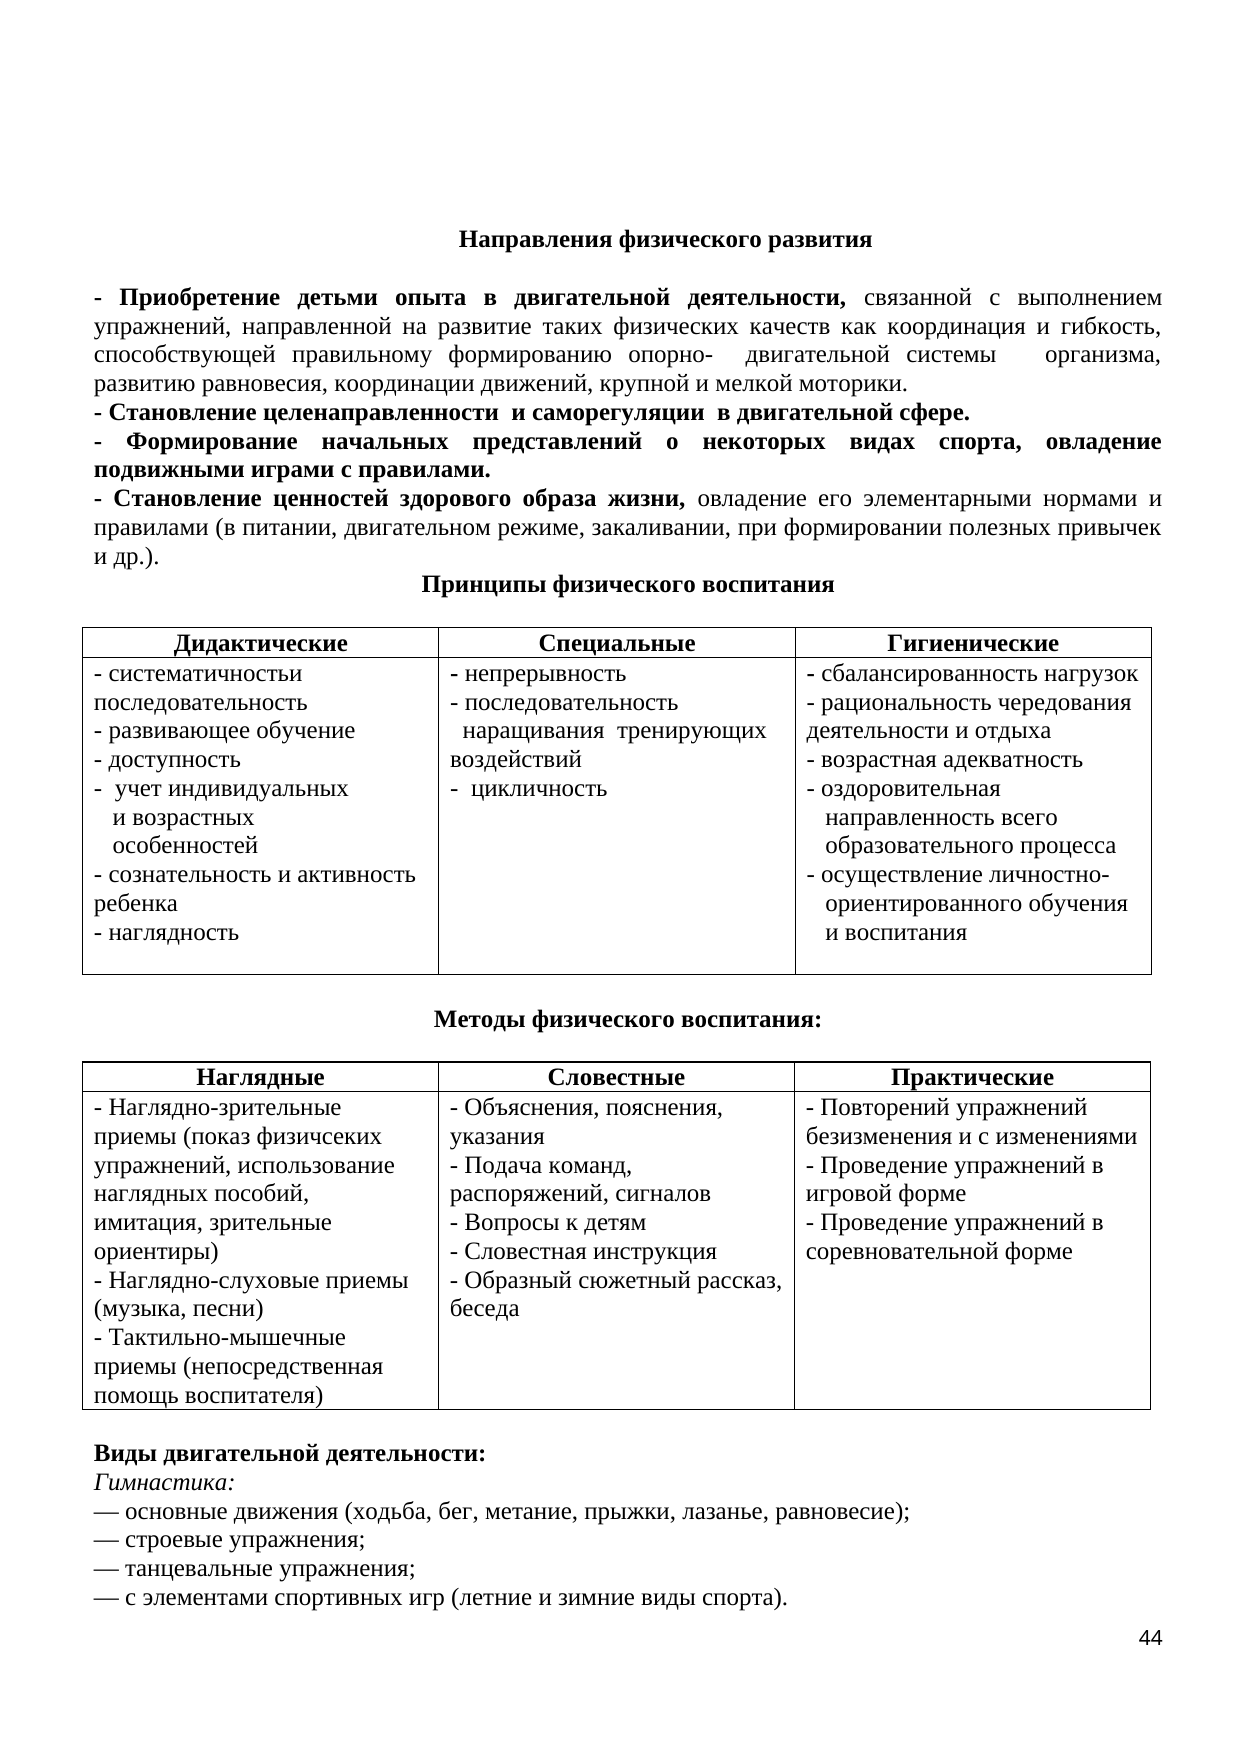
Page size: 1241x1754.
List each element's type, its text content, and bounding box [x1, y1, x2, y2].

text - Становление целенаправленности и саморегуляции в двигательной сфере. [94, 397, 1162, 426]
text Направления физического развития [169, 224, 1162, 253]
table_header Словестные [439, 1063, 794, 1091]
table_header Специальные [439, 628, 795, 657]
text - Становление ценностей здорового образа жизни, овладение его элементарными нормами и правилами (в питании, двигательном режиме, закаливании, при формировании полезных привычек и др.). [94, 483, 1162, 569]
table_cell - сбалансированность нагрузок - рациональность чередования деятельности и отдыха - возрастная адекватность - оздоровительная направленность всего образовательного процесса - осуществление личностно- ориентированного обучения и воспитания [796, 658, 1151, 974]
table_cell - систематичностьи последовательность - развивающее обучение - доступность - учет индивидуальных и возрастных особенностей - сознательность и активность ребенка - наглядность [83, 658, 438, 974]
text - Формирование начальных представлений о некоторых видах спорта, овладение подвижными играми с правилами. [94, 426, 1162, 483]
text — с элементами спортивных игр (летние и зимние виды спорта). [94, 1582, 1162, 1611]
text — танцевальные упражнения; [94, 1553, 1162, 1582]
text Гимнастика: [94, 1467, 1162, 1496]
text Виды двигательной деятельности: [94, 1438, 1162, 1467]
table_cell - Объяснения, пояснения, указания - Подача команд, распоряжений, сигналов - Вопросы к детям - Словестная инструкция - Образный сюжетный рассказ, беседа [439, 1092, 794, 1408]
text — основные движения (ходьба, бег, метание, прыжки, лазанье, равновесие); [94, 1496, 1162, 1524]
table_cell - Наглядно-зрительные приемы (показ физичсеких упражнений, использование наглядных пособий, имитация, зрительные ориентиры) - Наглядно-слуховые приемы (музыка, песни) - Тактильно-мышечные приемы (непосредственная помощь воспитателя) [83, 1092, 438, 1408]
table_header Дидактические [83, 628, 438, 657]
text — строевые упражнения; [94, 1524, 1162, 1553]
text Методы физического воспитания: [94, 1004, 1162, 1033]
table_cell - непрерывность - последовательность наращивания тренирующих воздействий - цикличность [439, 658, 795, 974]
text - Приобретение детьми опыта в двигательной деятельности, связанной с выполнением упражнений, направленной на развитие таких физических качеств как координация и гибкость, способствующей правильному формированию опорно- двигательной системы организма, развитию равновесия, координации движений, крупной и мелкой моторики. [94, 282, 1162, 397]
text Принципы физического воспитания [94, 569, 1162, 598]
table_cell - Повторений упражнений безизменения и с изменениями - Проведение упражнений в игровой форме - Проведение упражнений в соревновательной форме [795, 1092, 1150, 1408]
table_header Практические [795, 1063, 1150, 1091]
table_header Гигиенические [796, 628, 1151, 657]
table_header Наглядные [83, 1063, 438, 1091]
